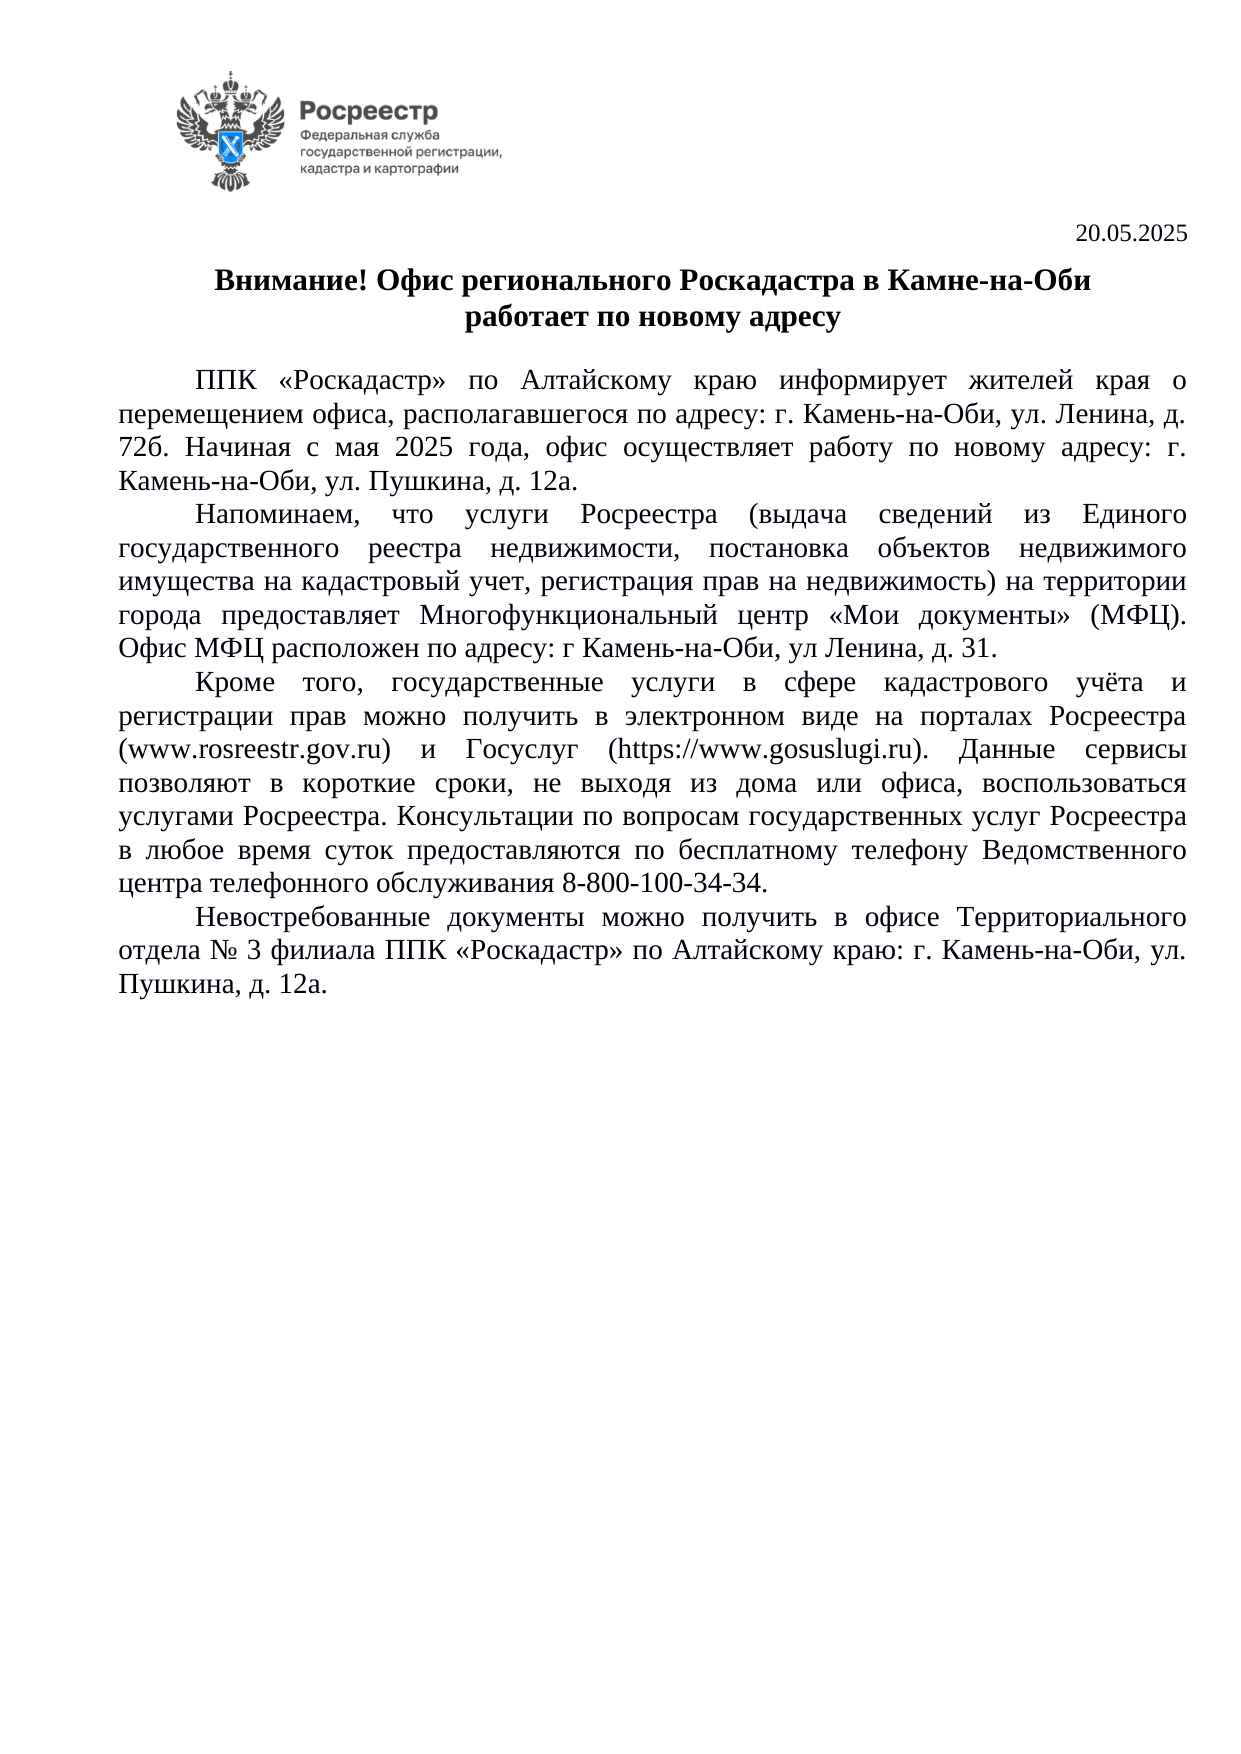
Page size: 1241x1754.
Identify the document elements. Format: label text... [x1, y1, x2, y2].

text Напоминаем, что услуги Росреестра (выдача сведений из Единого государственного реестра недвижимости, постановка объектов недвижимого имущества на кадастровый учет, регистрация прав на недвижимость) на территории города предоставляет Многофункциональный центр «Мои документы» (МФЦ). Офис МФЦ расположен по адресу: г Камень-на-Оби, ул Ленина, д. 31. [118, 496, 1188, 664]
text работает по новому адресу [118, 297, 1188, 333]
text ППК «Роскадастр» по Алтайскому краю информирует жителей края о перемещением офиса, располагавшегося по адресу: г. Камень-на-Оби, ул. Ленина, д. 72б. Начиная с мая 2025 года, офис осуществляет работу по новому адресу: г. Камень-на-Оби, ул. Пушкина, д. 12а. [118, 362, 1188, 496]
text Кроме того, государственные услуги в сфере кадастрового учёта и регистрации прав можно получить в электронном виде на порталах Росреестра (www.rosreestr.gov.ru) и Госуслуг (https://www.gosuslugi.ru). Данные сервисы позволяют в короткие сроки, не выходя из дома или офиса, воспользоваться услугами Росреестра. Консультации по вопросам государственных услуг Росреестра в любое время суток предоставляются по бесплатному телефону Ведомственного центра телефонного обслуживания 8-800-100-34-34. [118, 664, 1188, 899]
text Внимание! Офис регионального Роскадастра в Камне-на-Оби [118, 262, 1188, 297]
picture [176, 71, 502, 192]
text Невостребованные документы можно получить в офисе Территориального отдела № 3 филиала ППК «Роскадастр» по Алтайскому краю: г. Камень-на-Оби, ул. Пушкина, д. 12а. [118, 899, 1188, 999]
text 20.05.2025 [118, 218, 1188, 247]
